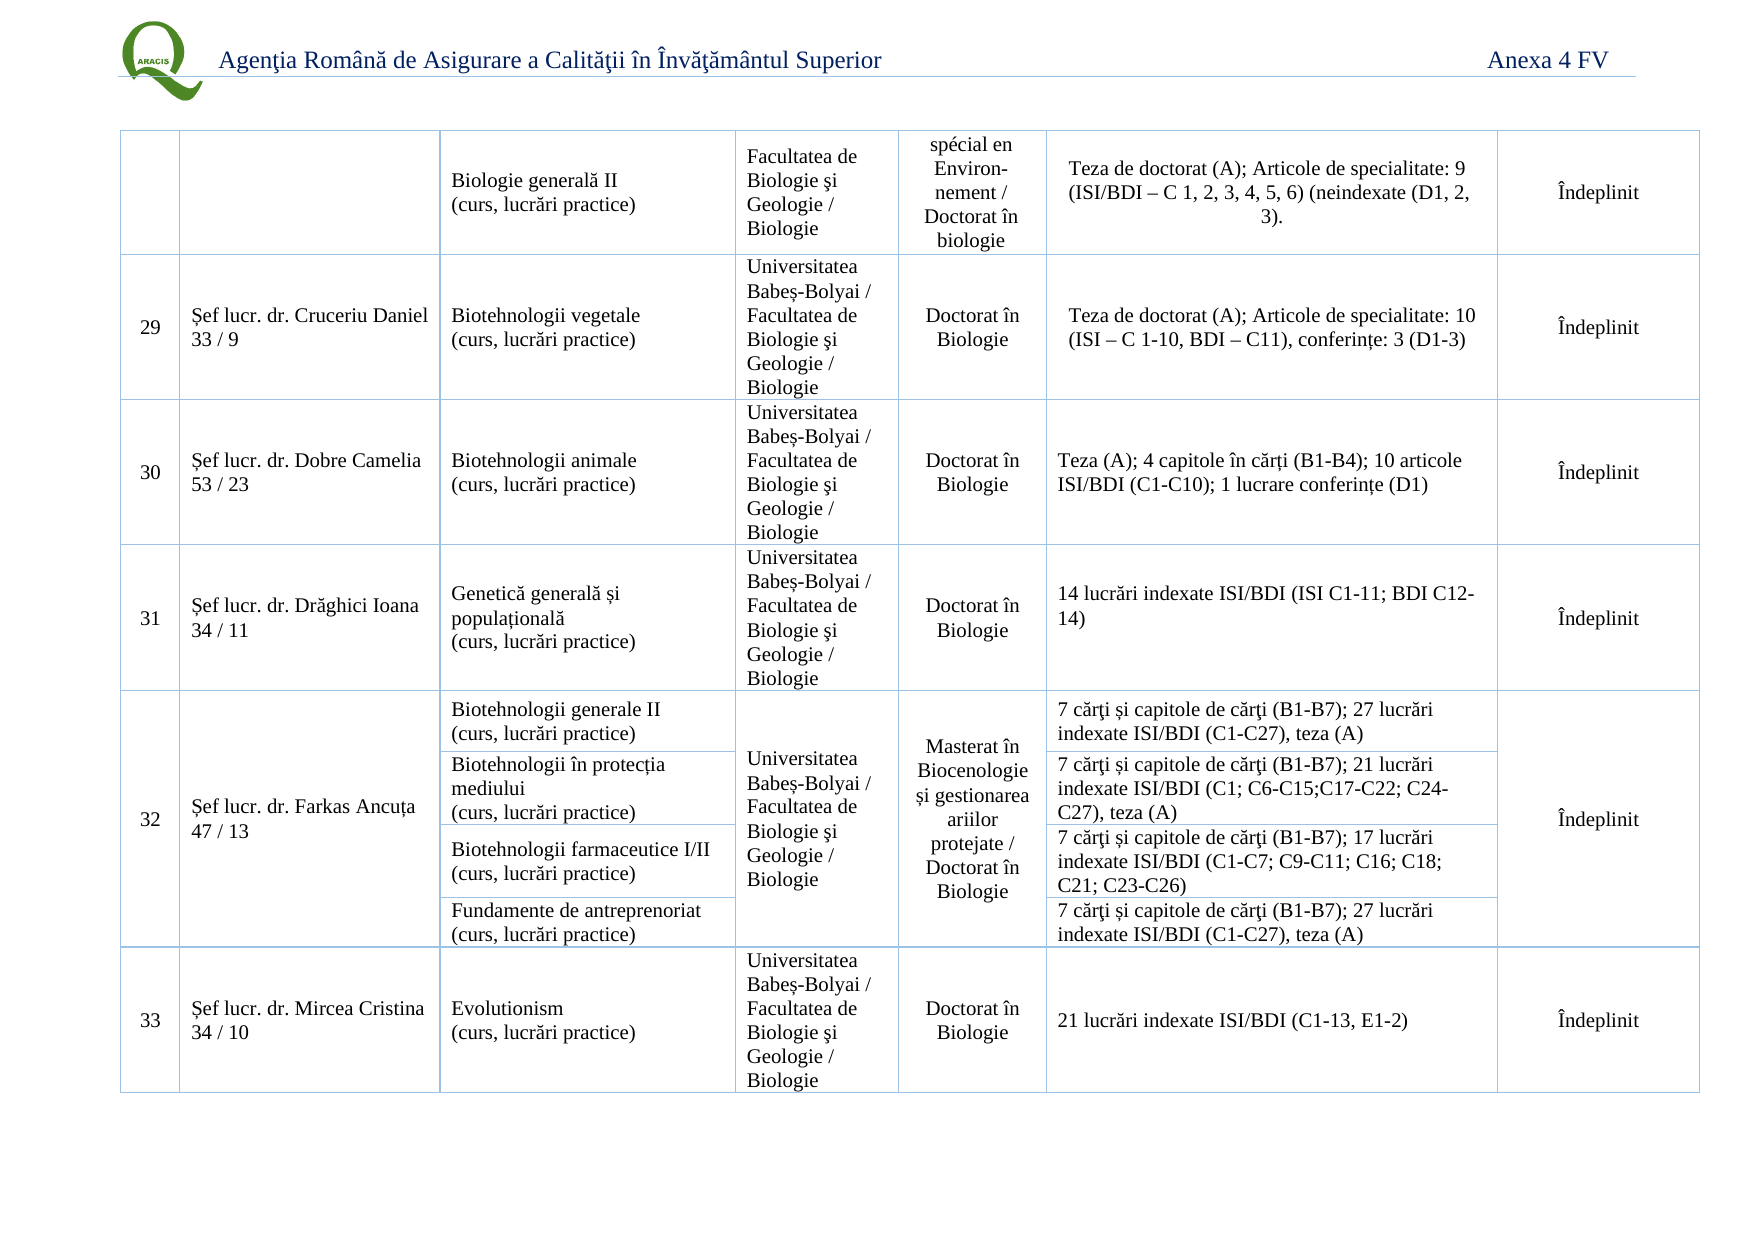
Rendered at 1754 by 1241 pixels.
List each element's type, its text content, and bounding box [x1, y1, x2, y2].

table_cell Biologie generală II (curs, lucrări practice) [441, 131, 735, 253]
table_cell Teza de doctorat (A); Articole de specialitate: 9 (ISI/BDI – C 1, 2, 3, 4, 5, 6) (neindexate (D1, 2, 3). [1047, 131, 1497, 253]
table_cell Doctorat în Biologie [899, 545, 1046, 690]
table_cell 28 [121, 131, 179, 253]
table_cell Îndeplinit [1498, 948, 1699, 1092]
table_cell Biotehnologii generale II (curs, lucrări practice) [441, 691, 735, 751]
table_cell Îndeplinit [1498, 400, 1699, 544]
table_cell 7 cărţi și capitole de cărţi (B1-B7); 17 lucrări indexate ISI/BDI (C1-C7; C9-C11; C16; C18; C21; C23-C26) [1047, 825, 1497, 897]
table_cell 32 [121, 691, 179, 946]
table_cell Îndeplinit [1498, 691, 1699, 946]
table_cell 7 cărţi și capitole de cărţi (B1-B7); 27 lucrări indexate ISI/BDI (C1-C27), teza (A) [1047, 691, 1497, 751]
table_cell Șef lucr. dr. Cruceriu Daniel 33 / 9 [180, 255, 439, 399]
table_cell 33 [121, 948, 179, 1092]
table_cell Biotehnologii animale (curs, lucrări practice) [441, 400, 735, 544]
table_cell Șef lucr. dr. Dobre Camelia 53 / 23 [180, 400, 439, 544]
table_cell Universitatea Babeș-Bolyai / Facultatea de Biologie şi Geologie / Biologie [736, 948, 898, 1092]
table_cell 29 [121, 255, 179, 399]
table_cell Masterat în Biocenologie și gestionarea ariilor protejate / Doctorat în Biologie [899, 691, 1046, 946]
table_cell Biotehnologii farmaceutice I/II (curs, lucrări practice) [441, 825, 735, 897]
table_cell 31 [121, 545, 179, 690]
table_cell Universitatea Babeș-Bolyai / Facultatea de Biologie şi Geologie / Biologie [736, 400, 898, 544]
table_cell Evolutionism (curs, lucrări practice) [441, 948, 735, 1092]
table_cell Universitatea Babeș-Bolyai / Facultatea de Biologie şi Geologie / Biologie [736, 691, 898, 946]
table_cell Teza (A); 4 capitole în cărți (B1-B4); 10 articole ISI/BDI (C1-C10); 1 lucrare conferințe (D1) [1047, 400, 1497, 544]
table_cell Biotehnologii vegetale (curs, lucrări practice) [441, 255, 735, 399]
table_cell Șef lucr. dr. Mircea Cristina 34 / 10 [180, 948, 439, 1092]
table_cell 14 lucrări indexate ISI/BDI (ISI C1-11; BDI C12-14) [1047, 545, 1497, 690]
table_cell 21 lucrări indexate ISI/BDI (C1-13, E1-2) [1047, 948, 1497, 1092]
table_cell Șef lucr. dr. Farkas Ancuța 47 / 13 [180, 691, 439, 946]
table_cell Doctorat în Biologie [899, 255, 1046, 399]
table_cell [736, 131, 898, 253]
table_cell 7 cărţi și capitole de cărţi (B1-B7); 21 lucrări indexate ISI/BDI (C1; C6-C15;C17-C22; C24-C27), teza (A) [1047, 752, 1497, 824]
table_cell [180, 131, 439, 253]
table_cell 30 [121, 400, 179, 544]
table_cell Doctorat în Biologie [899, 948, 1046, 1092]
table_cell Genetică generală și populațională (curs, lucrări practice) [441, 545, 735, 690]
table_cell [899, 131, 1046, 253]
table_cell Îndeplinit [1498, 255, 1699, 399]
table_cell 7 cărţi și capitole de cărţi (B1-B7); 27 lucrări indexate ISI/BDI (C1-C27), teza (A) [1047, 898, 1497, 946]
table_cell Teza de doctorat (A); Articole de specialitate: 10 (ISI – C 1-10, BDI – C11), conferințe: 3 (D1-3) [1047, 255, 1497, 399]
table_cell Universitatea Babeș-Bolyai / Facultatea de Biologie şi Geologie / Biologie [736, 255, 898, 399]
table_cell Fundamente de antreprenoriat (curs, lucrări practice) [441, 898, 735, 946]
table_cell Șef lucr. dr. Drăghici Ioana 34 / 11 [180, 545, 439, 690]
table_cell Biotehnologii în protecția mediului (curs, lucrări practice) [441, 752, 735, 824]
table_cell Doctorat în Biologie [899, 400, 1046, 544]
table_cell Universitatea Babeș-Bolyai / Facultatea de Biologie şi Geologie / Biologie [736, 545, 898, 690]
table_cell Îndeplinit [1498, 545, 1699, 690]
table_cell Îndeplinit [1498, 131, 1699, 253]
